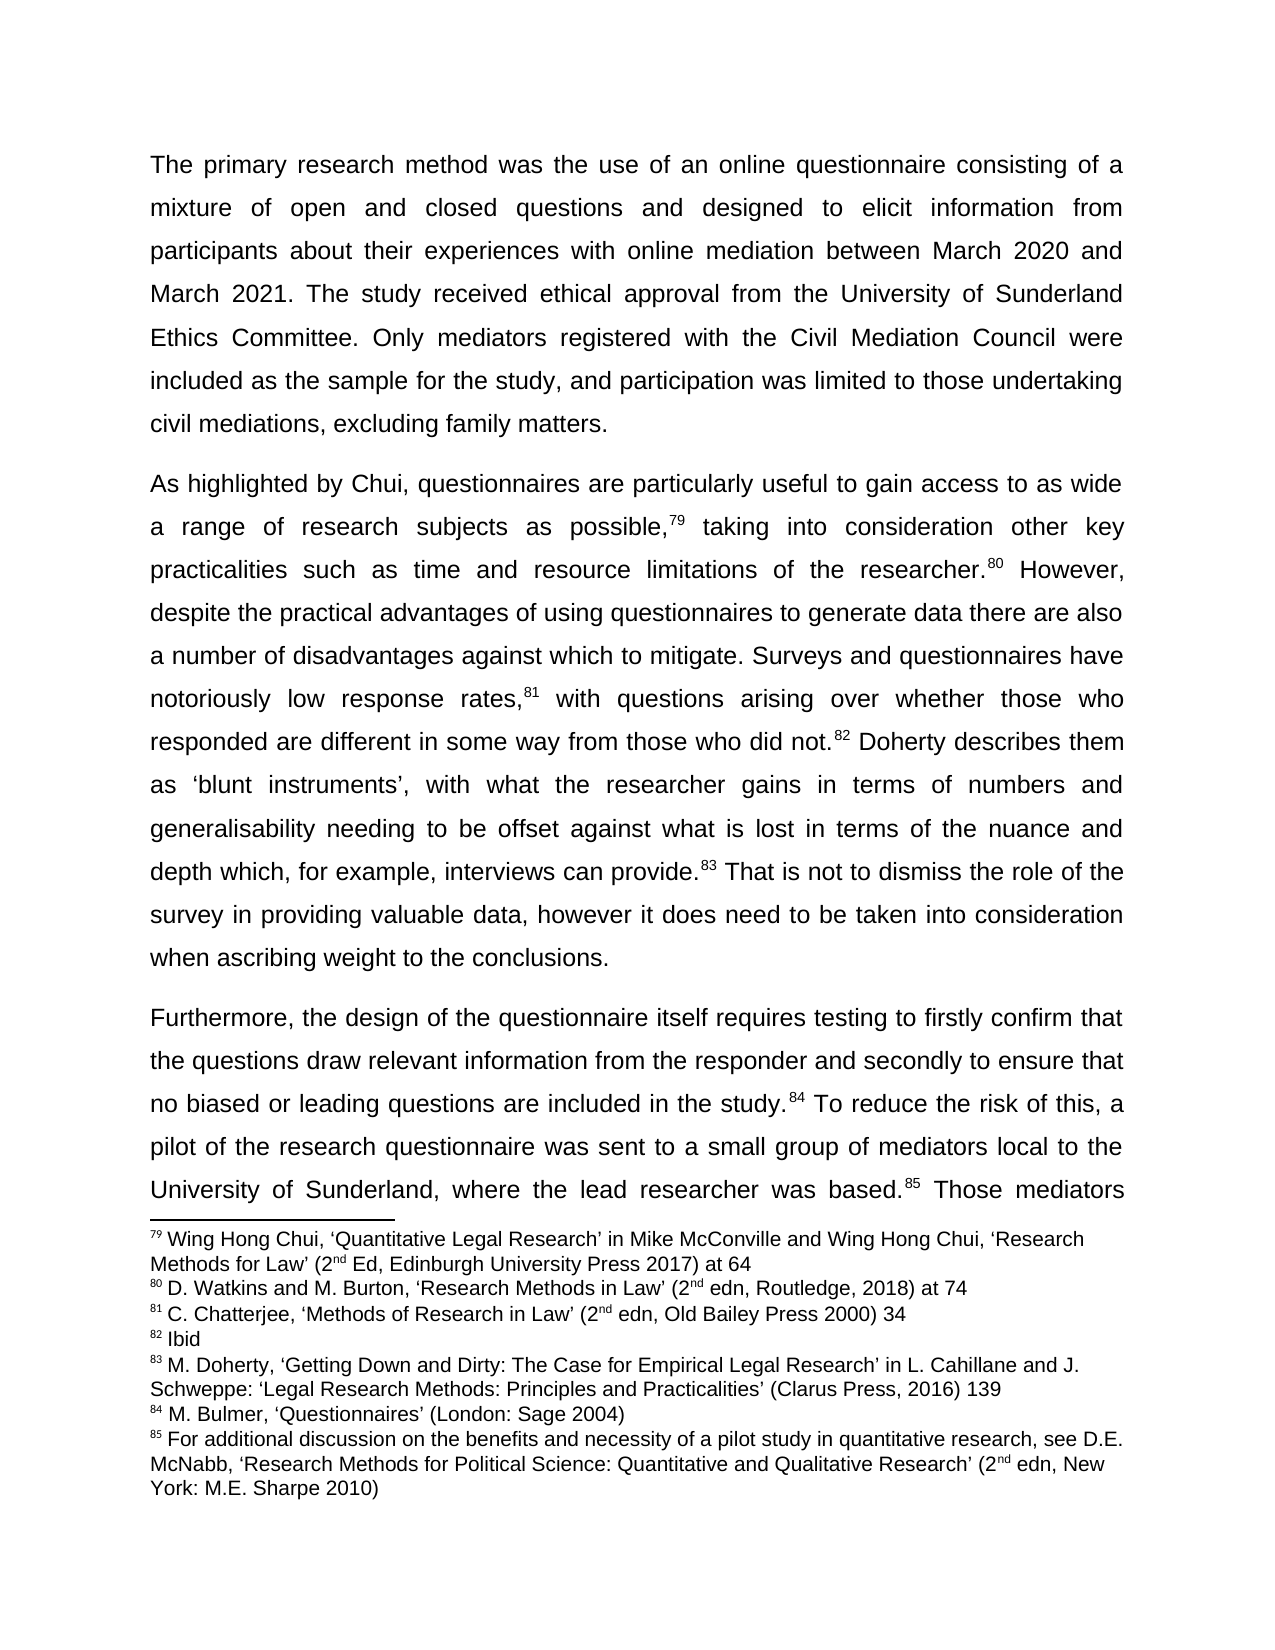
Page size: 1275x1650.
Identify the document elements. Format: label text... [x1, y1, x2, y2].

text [150, 1003, 1125, 1204]
text As highlighted by Chui, questionnaires are particularly useful to gain access to as wide a range of research subjects as possible, taking into consideration other key practicalities such as time and resource limitations of the researcher. However, despite the practical advantages of using questionnaires to generate data there are also a number of disadvantages against which to mitigate. Surveys and questionnaires have notoriously low response rates, with questions arising over whether those who responded are different in some way from those who did not. Doherty describes them as ‘blunt instruments’, with what the researcher gains in terms of numbers and generalisability needing to be offset against what is lost in terms of the nuance and depth which, for example, interviews can provide. That is not to dismiss the role of the survey in providing valuable data, however it does need to be taken into consideration when ascribing weight to the conclusions. [150, 468, 1125, 972]
text The primary research method was the use of an online questionnaire consisting of a mixture of open and closed questions and designed to elicit information from participants about their experiences with online mediation between March 2020 and March 2021. The study received ethical approval from the University of Sunderland Ethics Committee. Only mediators registered with the Civil Mediation Council were included as the sample for the study, and participation was limited to those undertaking civil mediations, excluding family matters. [150, 150, 1125, 437]
